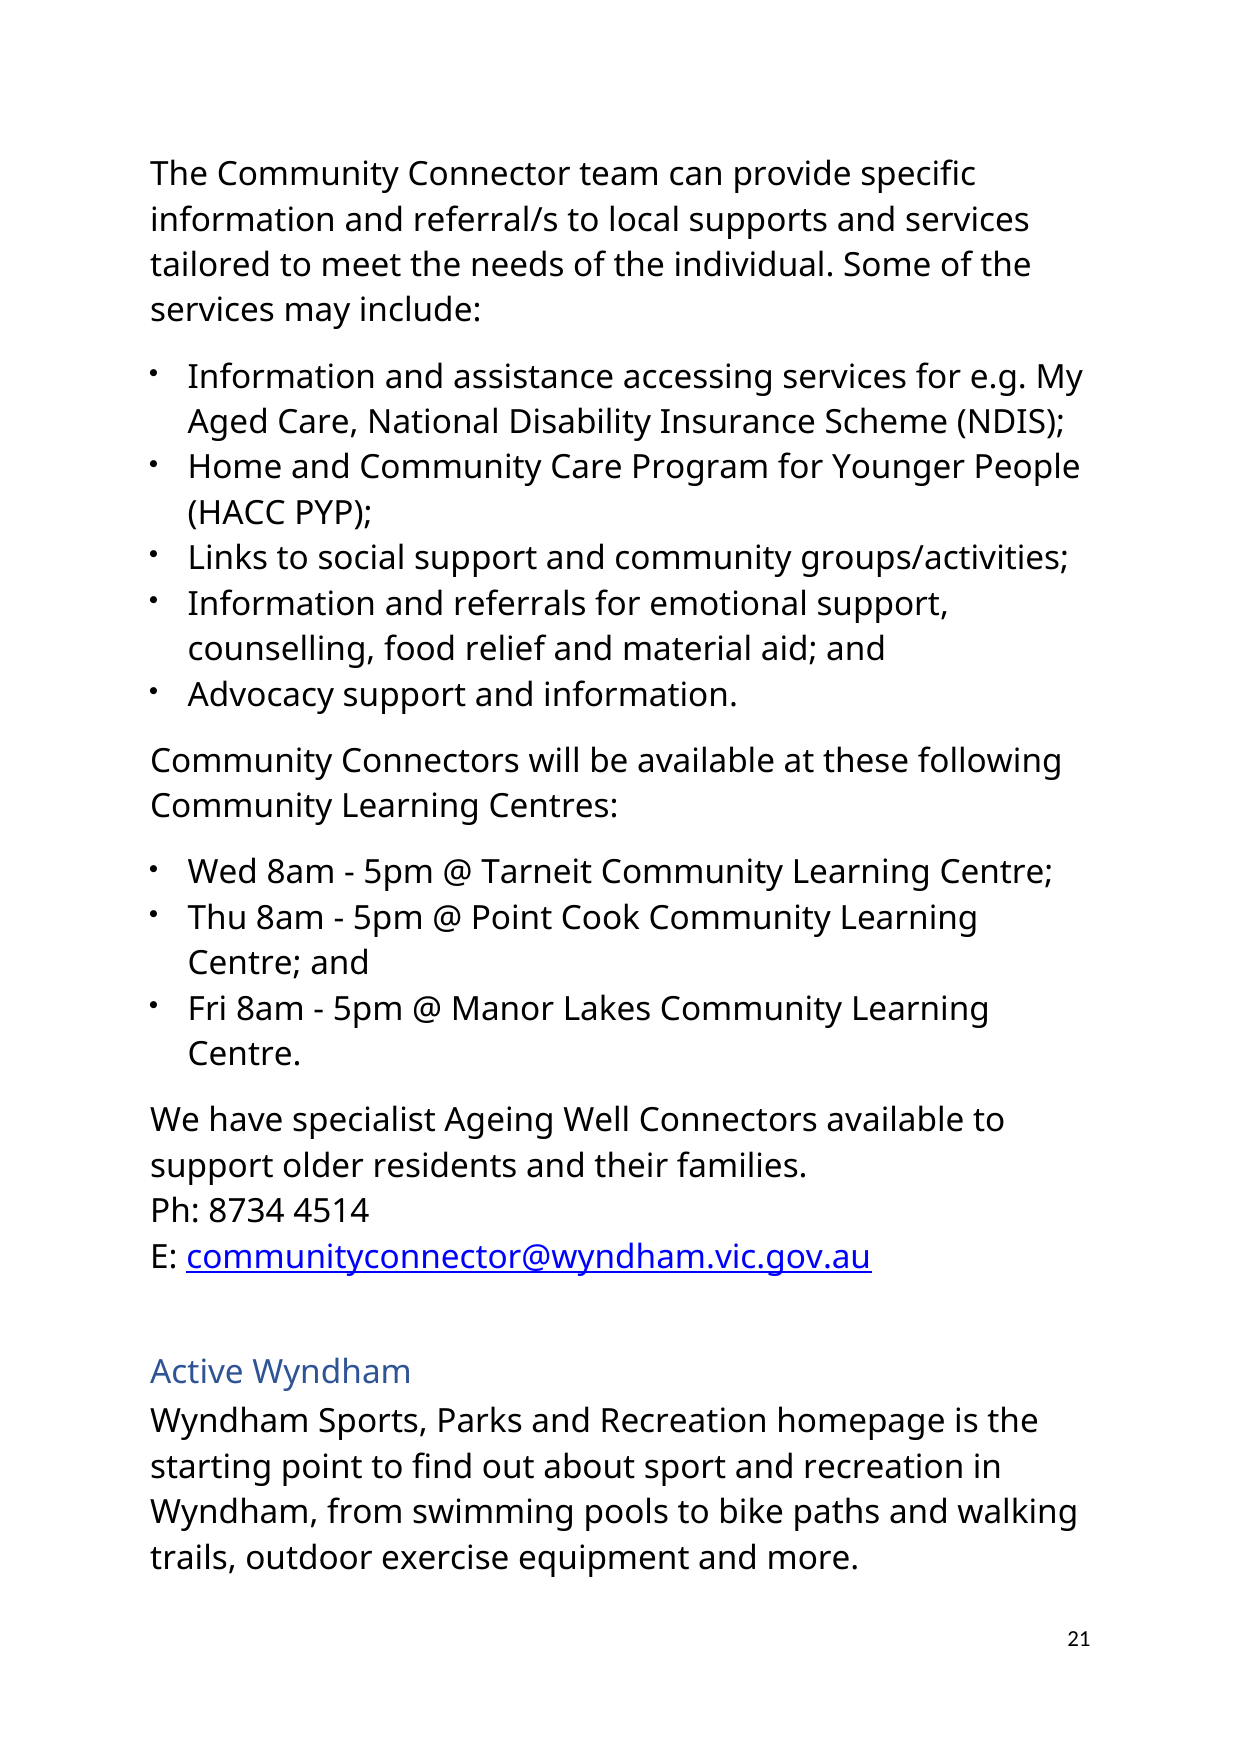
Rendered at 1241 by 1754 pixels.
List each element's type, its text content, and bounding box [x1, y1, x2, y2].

text Community Connectors will be available at these following Community Learning Centres: [150, 737, 1090, 827]
list Home and Community Care Program for Younger People (HACC PYP); [150, 443, 1090, 534]
list Fri 8am - 5pm @ Manor Lakes Community Learning Centre. [150, 984, 1090, 1075]
text E: communityconnector@wyndham.vic.gov.au [150, 1232, 1090, 1278]
text Ph: 8734 4514 [150, 1187, 1090, 1232]
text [150, 150, 1090, 332]
list Information and assistance accessing services for e.g. My Aged Care, National Disability Insurance Scheme (NDIS); [150, 352, 1090, 443]
subtitle Active Wyndham [150, 1348, 1090, 1394]
list Links to social support and community groups/activities; [150, 534, 1090, 579]
list Advocacy support and information. [150, 670, 1090, 716]
list Thu 8am - 5pm @ Point Cook Community Learning Centre; and [150, 894, 1090, 984]
list Information and referrals for emotional support, counselling, food relief and material aid; and [150, 579, 1090, 670]
text We have specialist Ageing Well Connectors available to support older residents and their families. [150, 1096, 1090, 1187]
text Wyndham Sports, Parks and Recreation homepage is the starting point to find out about sport and recreation in Wyndham, from swimming pools to bike paths and walking trails, outdoor exercise equipment and more. [150, 1397, 1090, 1579]
list Wed 8am - 5pm @ Tarneit Community Learning Centre; [150, 848, 1090, 894]
